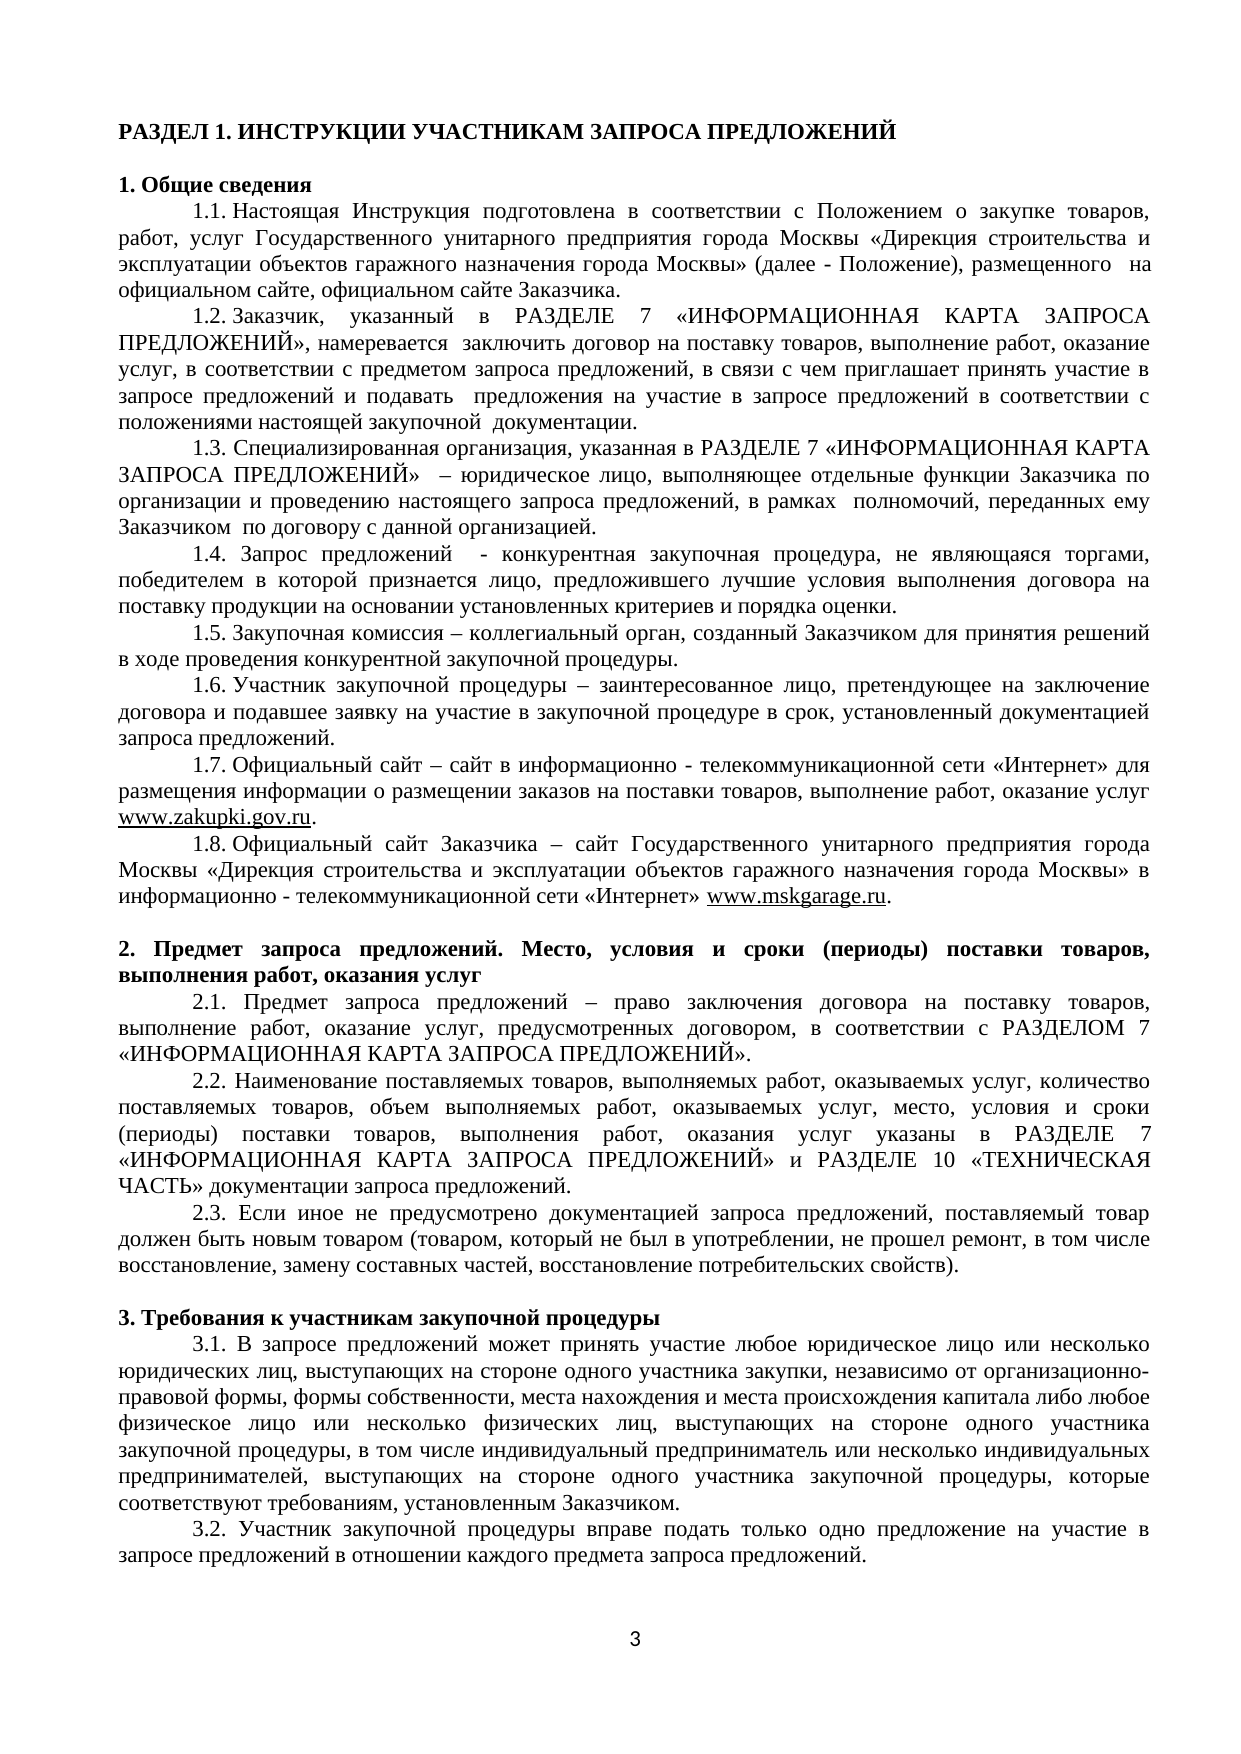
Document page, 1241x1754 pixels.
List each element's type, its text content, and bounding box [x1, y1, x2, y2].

text 1.6. Участник закупочной процедуры – заинтересованное лицо, претендующее на заключение договора и подавшее заявку на участие в закупочной процедуре в срок, установленный документацией запроса предложений. [118, 672, 1152, 751]
text 1.2. Заказчик, указанный в РАЗДЕЛЕ 7 «ИНФОРМАЦИОННАЯ КАРТА ЗАПРОСА ПРЕДЛОЖЕНИЙ», намеревается заключить договор на поставку товаров, выполнение работ, оказание услуг, в соответствии с предметом запроса предложений, в связи с чем приглашает принять участие в запросе предложений и подавать предложения на участие в запросе предложений в соответствии с положениями настоящей закупочной документации. [118, 303, 1152, 434]
text 1.8. Официальный сайт Заказчика – сайт Государственного унитарного предприятия города Москвы «Дирекция строительства и эксплуатации объектов гаражного назначения города Москвы» в информационно - телекоммуникационной сети «Интернет» www.mskgarage.ru. [118, 830, 1152, 909]
subtitle 1.3. Специализированная организация, указанная в РАЗДЕЛЕ 7 «ИНФОРМАЦИОННАЯ КАРТА ЗАПРОСА ПРЕДЛОЖЕНИЙ» – юридическое лицо, выполняющее отдельные функции Заказчика по организации и проведению настоящего запроса предложений, в рамках полномочий, переданных ему Заказчиком по договору с данной организацией. [118, 434, 1152, 540]
text 1.4. Запрос предложений - конкурентная закупочная процедура, не являющаяся торгами, победителем в которой признается лицо, предложившего лучшие условия выполнения договора на поставку продукции на основании установленных критериев и порядка оценки. [118, 540, 1152, 619]
subtitle 1.1. Настоящая Инструкция подготовлена в соответствии с Положением о закупке товаров, работ, услуг Государственного унитарного предприятия города Москвы «Дирекция строительства и эксплуатации объектов гаражного назначения города Москвы» (далее - Положение), размещенного на официальном сайте, официальном сайте Заказчика. [118, 197, 1152, 303]
text 2. Предмет запроса предложений. Место, условия и сроки (периоды) поставки товаров, выполнения работ, оказания услуг [118, 935, 1152, 988]
text 3.2. Участник закупочной процедуры вправе подать только одно предложение на участие в запросе предложений в отношении каждого предмета запроса предложений. [118, 1515, 1152, 1568]
text 1.7. Официальный сайт – сайт в информационно - телекоммуникационной сети «Интернет» для размещения информации о размещении заказов на поставки товаров, выполнение работ, оказание услуг www.zakupki.gov.ru. [118, 751, 1152, 830]
text 3.1. В запросе предложений может принять участие любое юридическое лицо или несколько юридических лиц, выступающих на стороне одного участника закупки, независимо от организационно-правовой формы, формы собственности, места нахождения и места происхождения капитала либо любое физическое лицо или несколько физических лиц, выступающих на стороне одного участника закупочной процедуры, в том числе индивидуальный предприниматель или несколько индивидуальных предпринимателей, выступающих на стороне одного участника закупочной процедуры, которые соответствуют требованиям, установленным Заказчиком. [118, 1330, 1152, 1515]
text 2.1. Предмет запроса предложений – право заключения договора на поставку товаров, выполнение работ, оказание услуг, предусмотренных договором, в соответствии с РАЗДЕЛОМ 7 «ИНФОРМАЦИОННАЯ КАРТА ЗАПРОСА ПРЕДЛОЖЕНИЙ». [118, 988, 1152, 1067]
subtitle РАЗДЕЛ 1. ИНСТРУКЦИИ УЧАСТНИКАМ ЗАПРОСА ПРЕДЛОЖЕНИЙ [118, 118, 1152, 144]
text 2.2. Наименование поставляемых товаров, выполняемых работ, оказываемых услуг, количество поставляемых товаров, объем выполняемых работ, оказываемых услуг, место, условия и сроки (периоды) поставки товаров, выполнения работ, оказания услуг указаны в РАЗДЕЛЕ 7 «ИНФОРМАЦИОННАЯ КАРТА ЗАПРОСА ПРЕДЛОЖЕНИЙ» и РАЗДЕЛЕ 10 «ТЕХНИЧЕСКАЯ ЧАСТЬ» документации запроса предложений. [118, 1067, 1152, 1199]
text 3. Требования к участникам закупочной процедуры [118, 1304, 1152, 1330]
subtitle 1. Общие сведения [118, 171, 1152, 197]
text 1.5. Закупочная комиссия – коллегиальный орган, созданный Заказчиком для принятия решений в ходе проведения конкурентной закупочной процедуры. [118, 619, 1152, 672]
text 2.3. Если иное не предусмотрено документацией запроса предложений, поставляемый товар должен быть новым товаром (товаром, который не был в употреблении, не прошел ремонт, в том числе восстановление, замену составных частей, восстановление потребительских свойств). [118, 1199, 1152, 1278]
